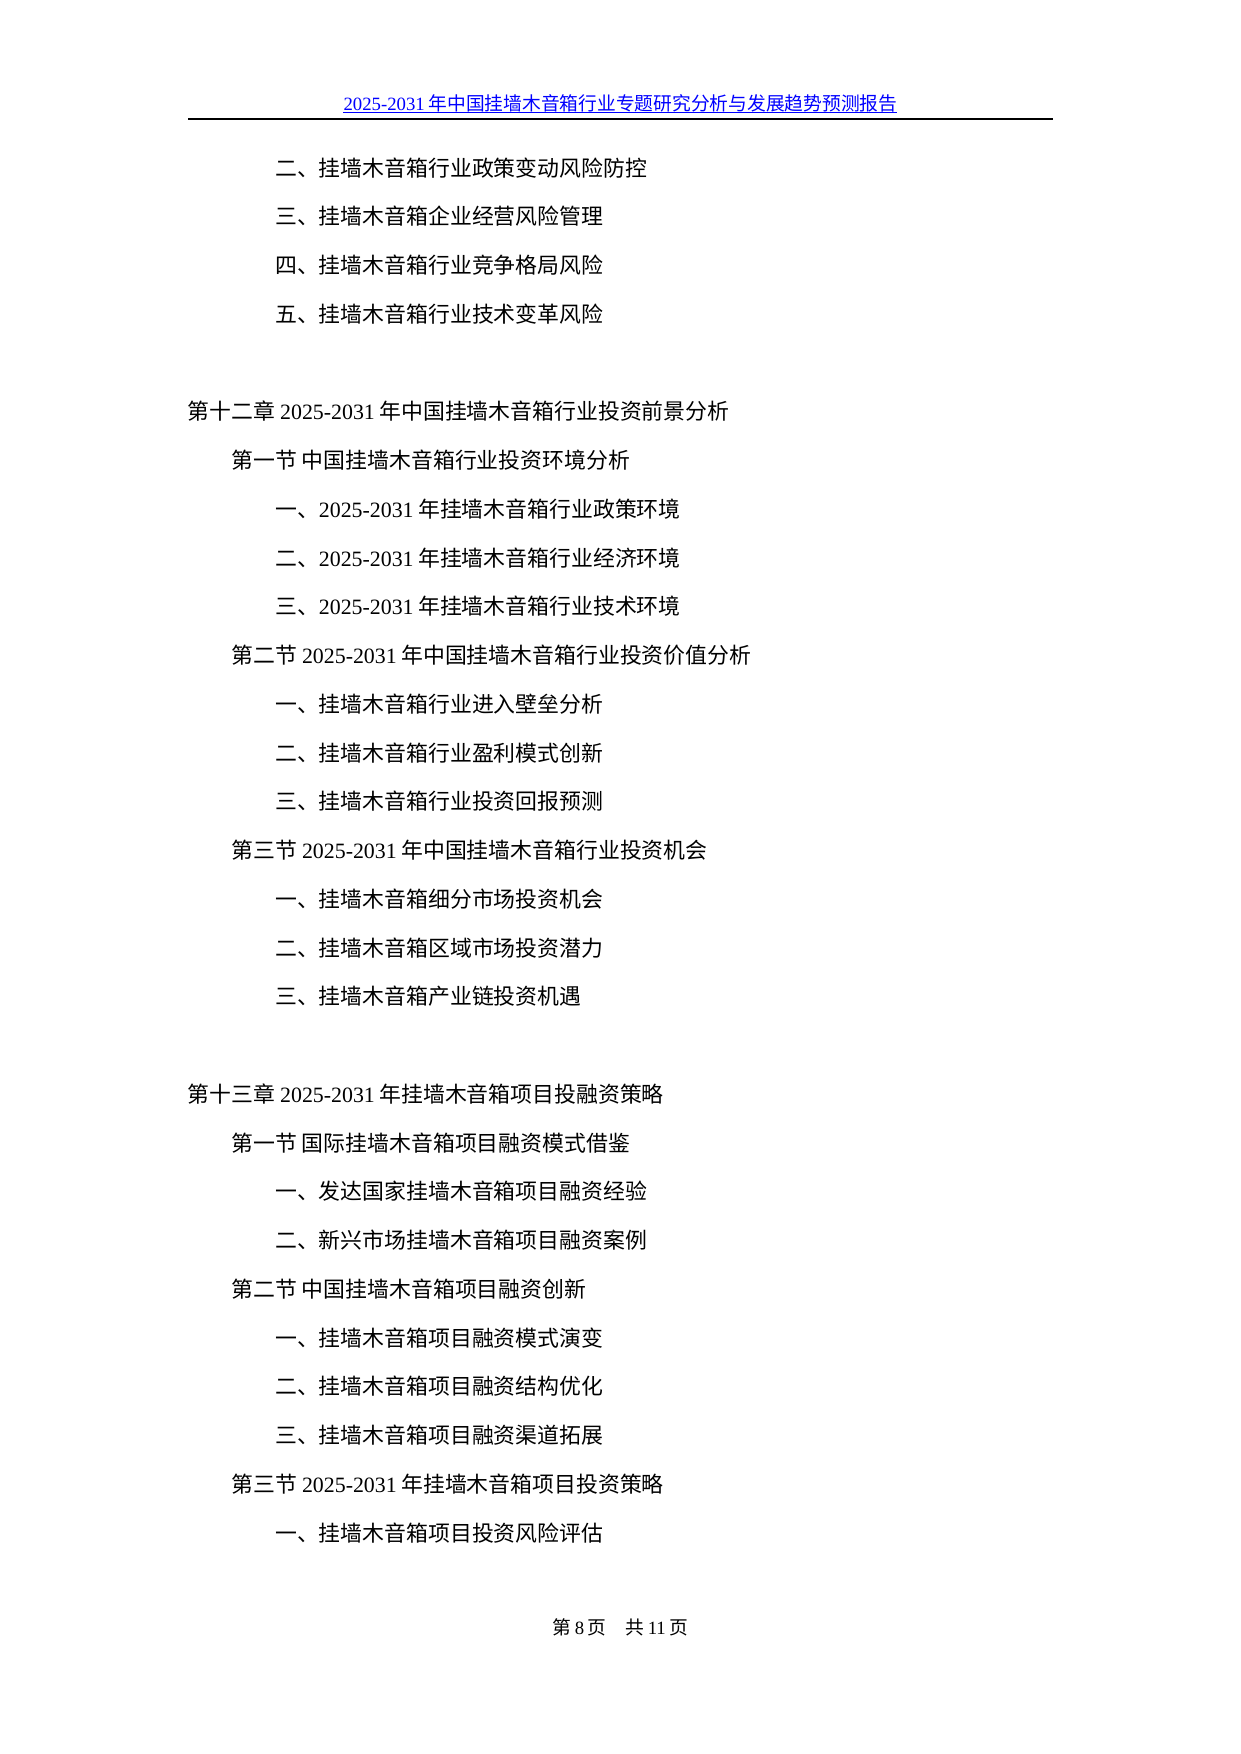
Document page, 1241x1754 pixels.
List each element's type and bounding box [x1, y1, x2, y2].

text [187, 150, 1053, 1548]
